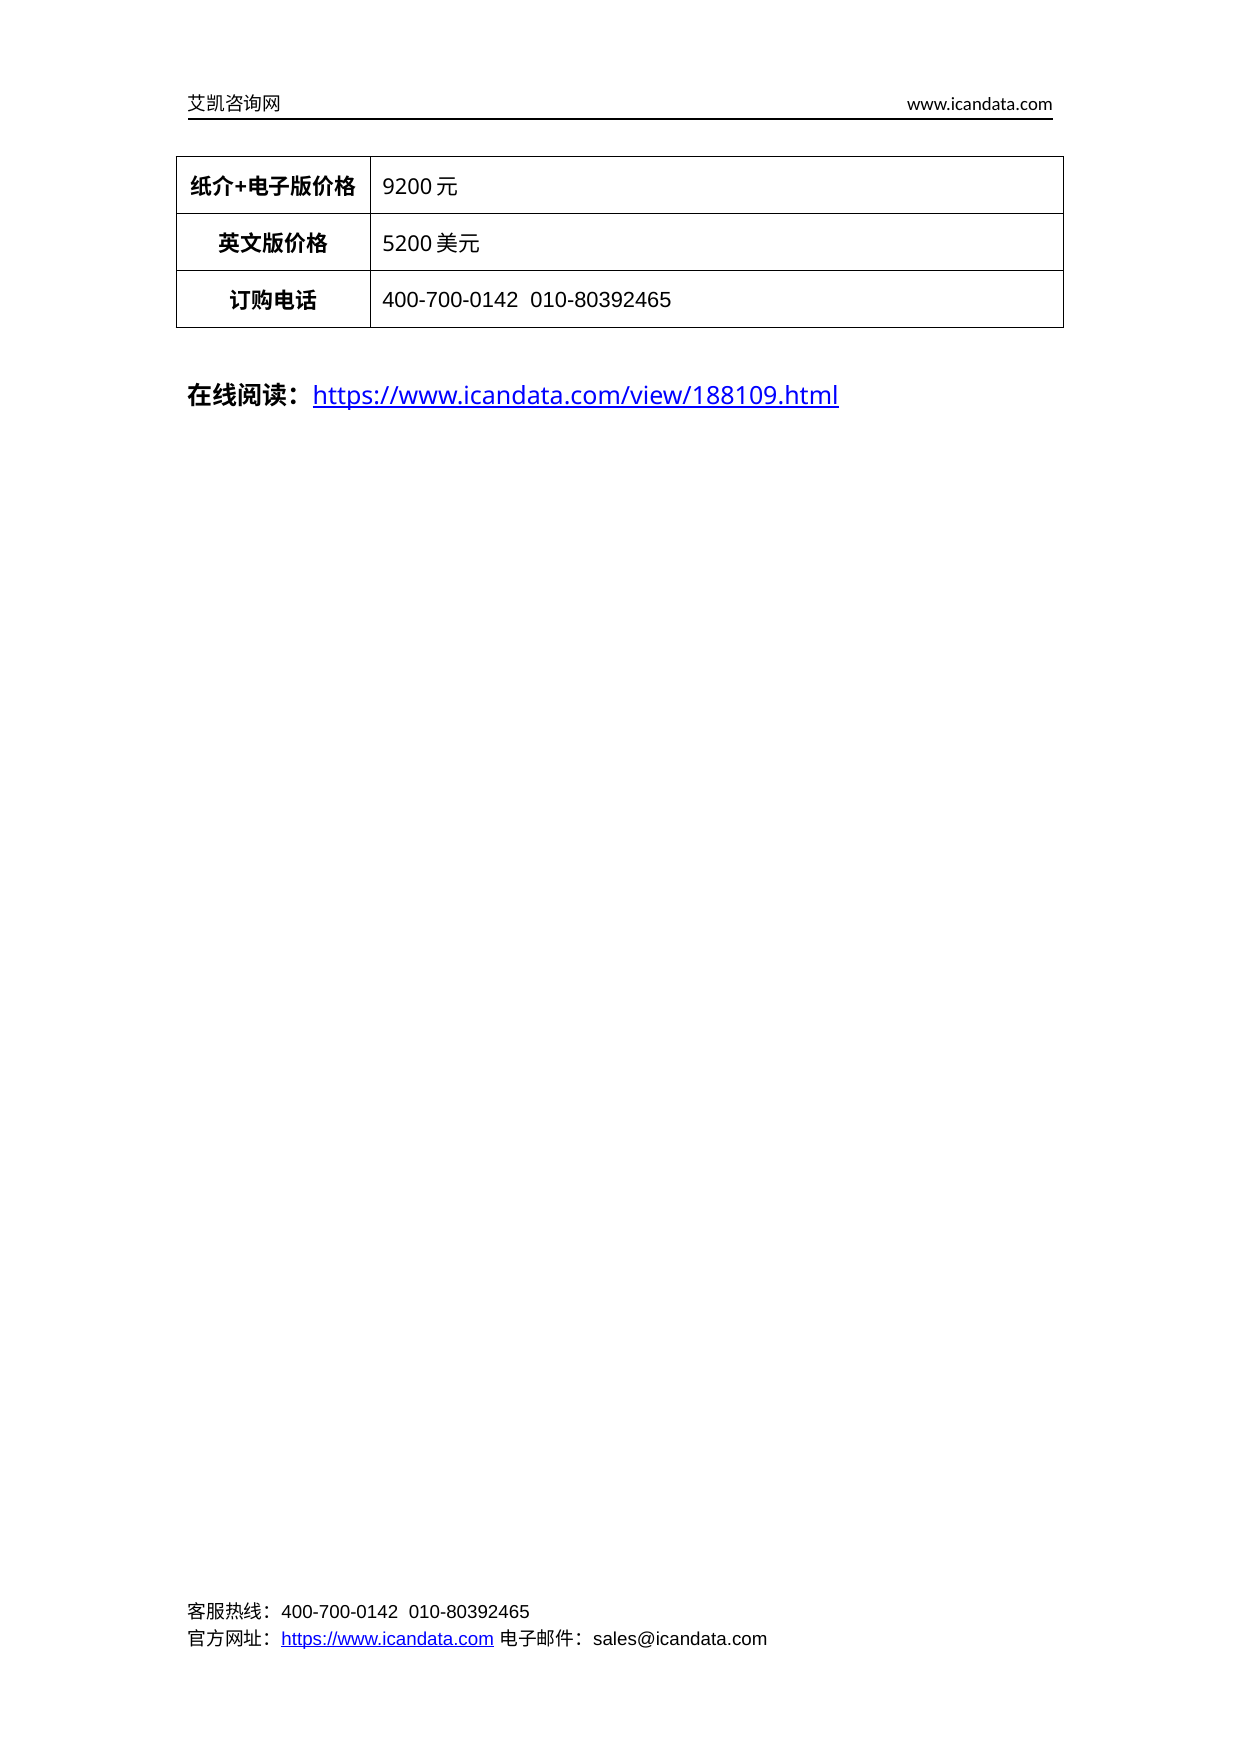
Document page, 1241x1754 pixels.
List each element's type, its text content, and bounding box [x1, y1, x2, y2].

table_cell 英文版价格 [177, 214, 370, 270]
table_cell 订购电话 [177, 271, 370, 327]
text 在线阅读：https://www.icandata.com/view/188109.html [187, 361, 1053, 426]
table_cell 400-700-0142 010-80392465 [371, 271, 1063, 327]
table_cell 5200美元 [371, 214, 1063, 270]
table_cell 9200元 [371, 157, 1063, 213]
table_cell 纸介+电子版价格 [177, 157, 370, 213]
